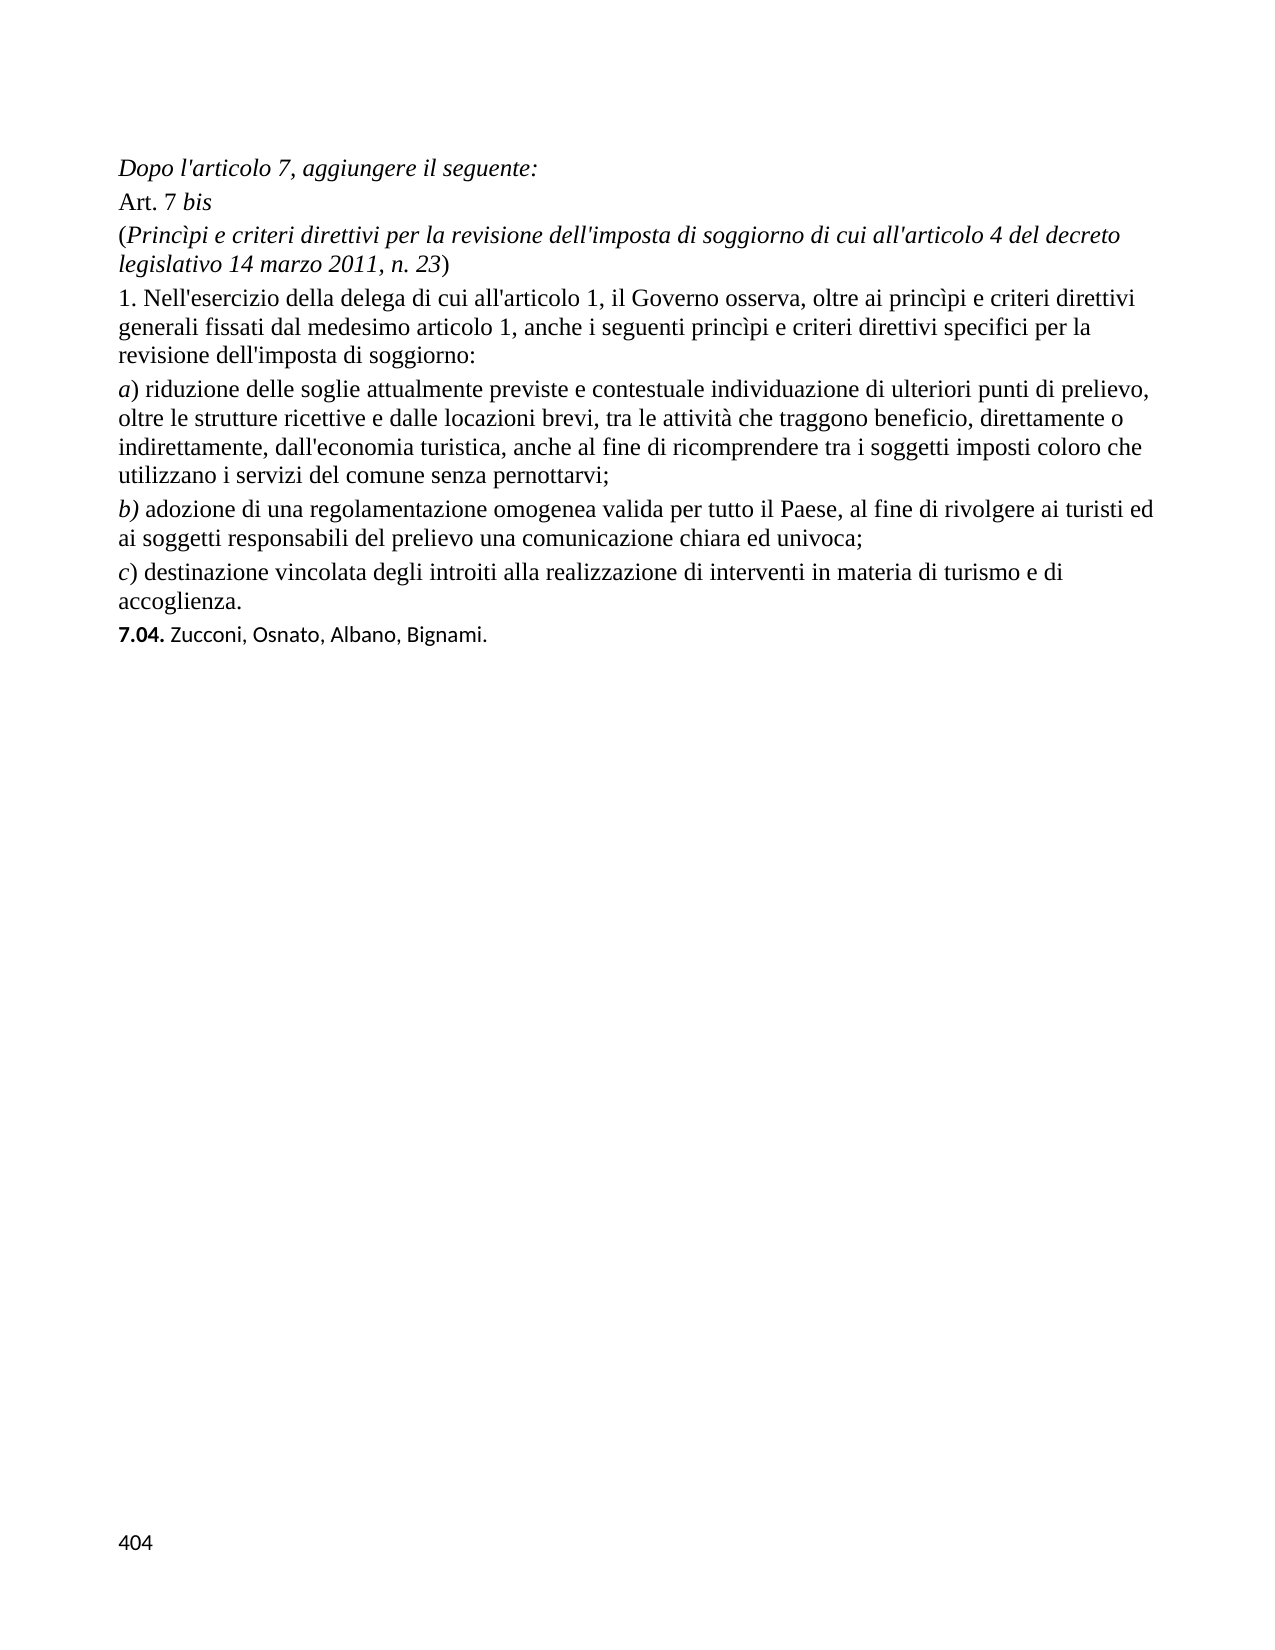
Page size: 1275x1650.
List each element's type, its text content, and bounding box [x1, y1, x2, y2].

text (Princìpi e criteri direttivi per la revisione dell'imposta di soggiorno di cui all'articolo 4 del decreto legislativo 14 marzo 2011, n. 23) [118, 220, 1157, 278]
text 7.04. Zucconi, Osnato, Albano, Bignami. [118, 620, 1157, 648]
text 1. Nell'esercizio della delega di cui all'articolo 1, il Governo osserva, oltre ai princìpi e criteri direttivi generali fissati dal medesimo articolo 1, anche i seguenti princìpi e criteri direttivi specifici per la revisione dell'imposta di soggiorno: [118, 283, 1157, 369]
text a) riduzione delle soglie attualmente previste e contestuale individuazione di ulteriori punti di prelievo, oltre le strutture ricettive e dalle locazioni brevi, tra le attività che traggono beneficio, direttamente o indirettamente, dall'economia turistica, anche al fine di ricomprendere tra i soggetti imposti coloro che utilizzano i servizi del comune senza pernottarvi; [118, 374, 1157, 489]
text b) adozione di una regolamentazione omogenea valida per tutto il Paese, al fine di rivolgere ai turisti ed ai soggetti responsabili del prelievo una comunicazione chiara ed univoca; [118, 494, 1157, 552]
text Dopo l'articolo 7, aggiungere il seguente: [118, 153, 1157, 181]
text c) destinazione vincolata degli introiti alla realizzazione di interventi in materia di turismo e di accoglienza. [118, 557, 1157, 614]
text Art. 7 bis [118, 187, 1157, 215]
